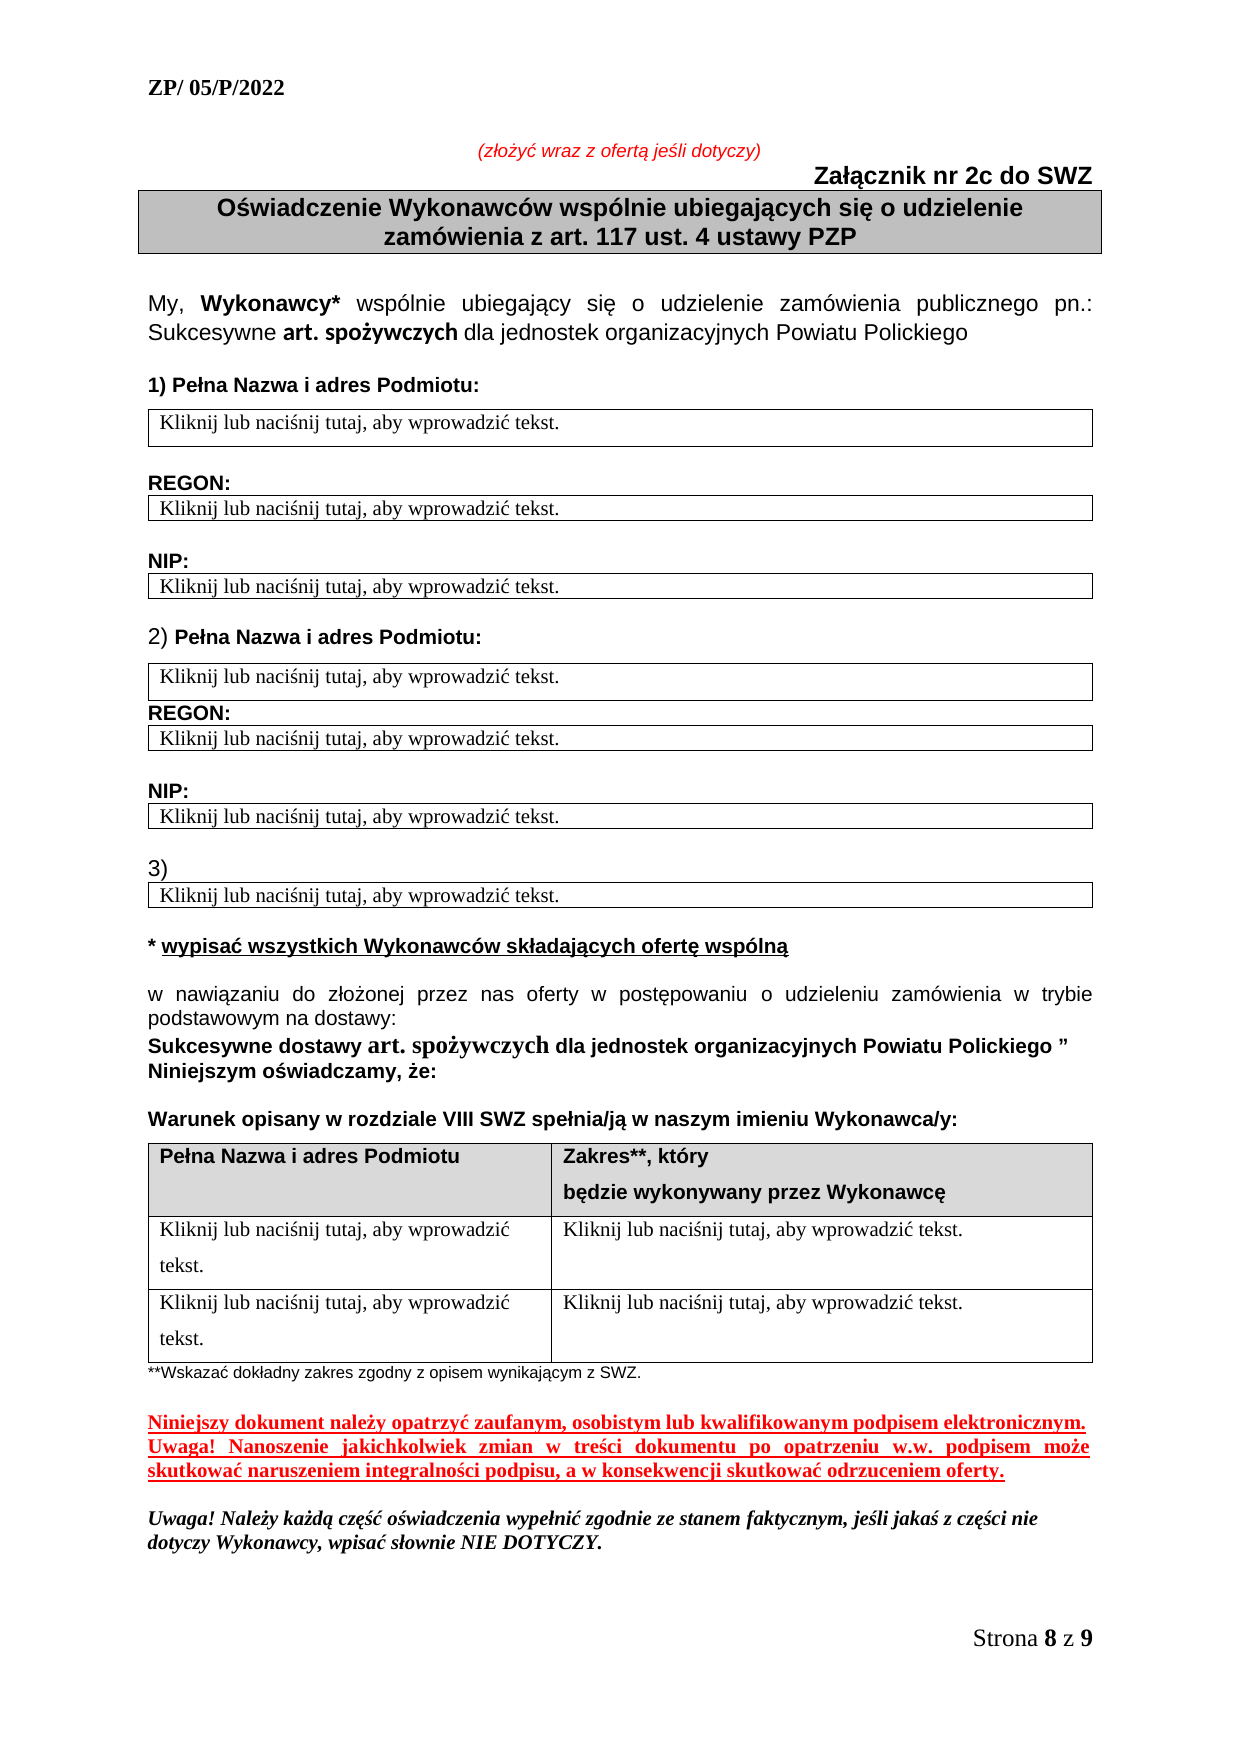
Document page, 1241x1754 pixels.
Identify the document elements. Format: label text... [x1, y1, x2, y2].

text Oświadczenie Wykonawców wspólnie ubiegających się o udzielenie zamówienia z art. 117 ust. 4 ustawy PZP [139, 191, 1101, 253]
text Niniejszym oświadczamy, że: [148, 1059, 1093, 1083]
text My, Wykonawcy* wspólnie ubiegający się o udzielenie zamówienia publicznego pn.: Sukcesywne art. spożywczych dla jednostek organizacyjnych Powiatu Polickiego [148, 290, 1093, 347]
text * wypisać wszystkich Wykonawców składających ofertę wspólną [148, 934, 1093, 958]
text REGON: [148, 471, 1093, 495]
text Warunek opisany w rozdziale VIII SWZ spełnia/ją w naszym imieniu Wykonawca/y: [148, 1107, 1093, 1131]
text Załącznik nr 2c do SWZ [148, 161, 1093, 190]
text NIP: [148, 779, 1093, 803]
text 1) Pełna Nazwa i adres Podmiotu: [148, 373, 1093, 397]
table_header Zakres**, który będzie wykonywany przez Wykonawcę [552, 1144, 1092, 1216]
text (złożyć wraz z ofertą jeśli dotyczy) [148, 140, 1093, 161]
text Sukcesywne dostawy art. spożywczych dla jednostek organizacyjnych Powiatu Polickiego ” [148, 1030, 1093, 1059]
text NIP: [148, 549, 1093, 573]
table_header Pełna Nazwa i adres Podmiotu [149, 1144, 551, 1216]
text REGON: [148, 701, 1093, 725]
text 2) Pełna Nazwa i adres Podmiotu: [148, 623, 1093, 649]
text **Wskazać dokładny zakres zgodny z opisem wynikającym z SWZ. [148, 1363, 1093, 1382]
text w nawiązaniu do złożonej przez nas oferty w postępowaniu o udzieleniu zamówienia w trybie podstawowym na dostawy: [148, 982, 1093, 1030]
text 3) [148, 855, 1093, 882]
